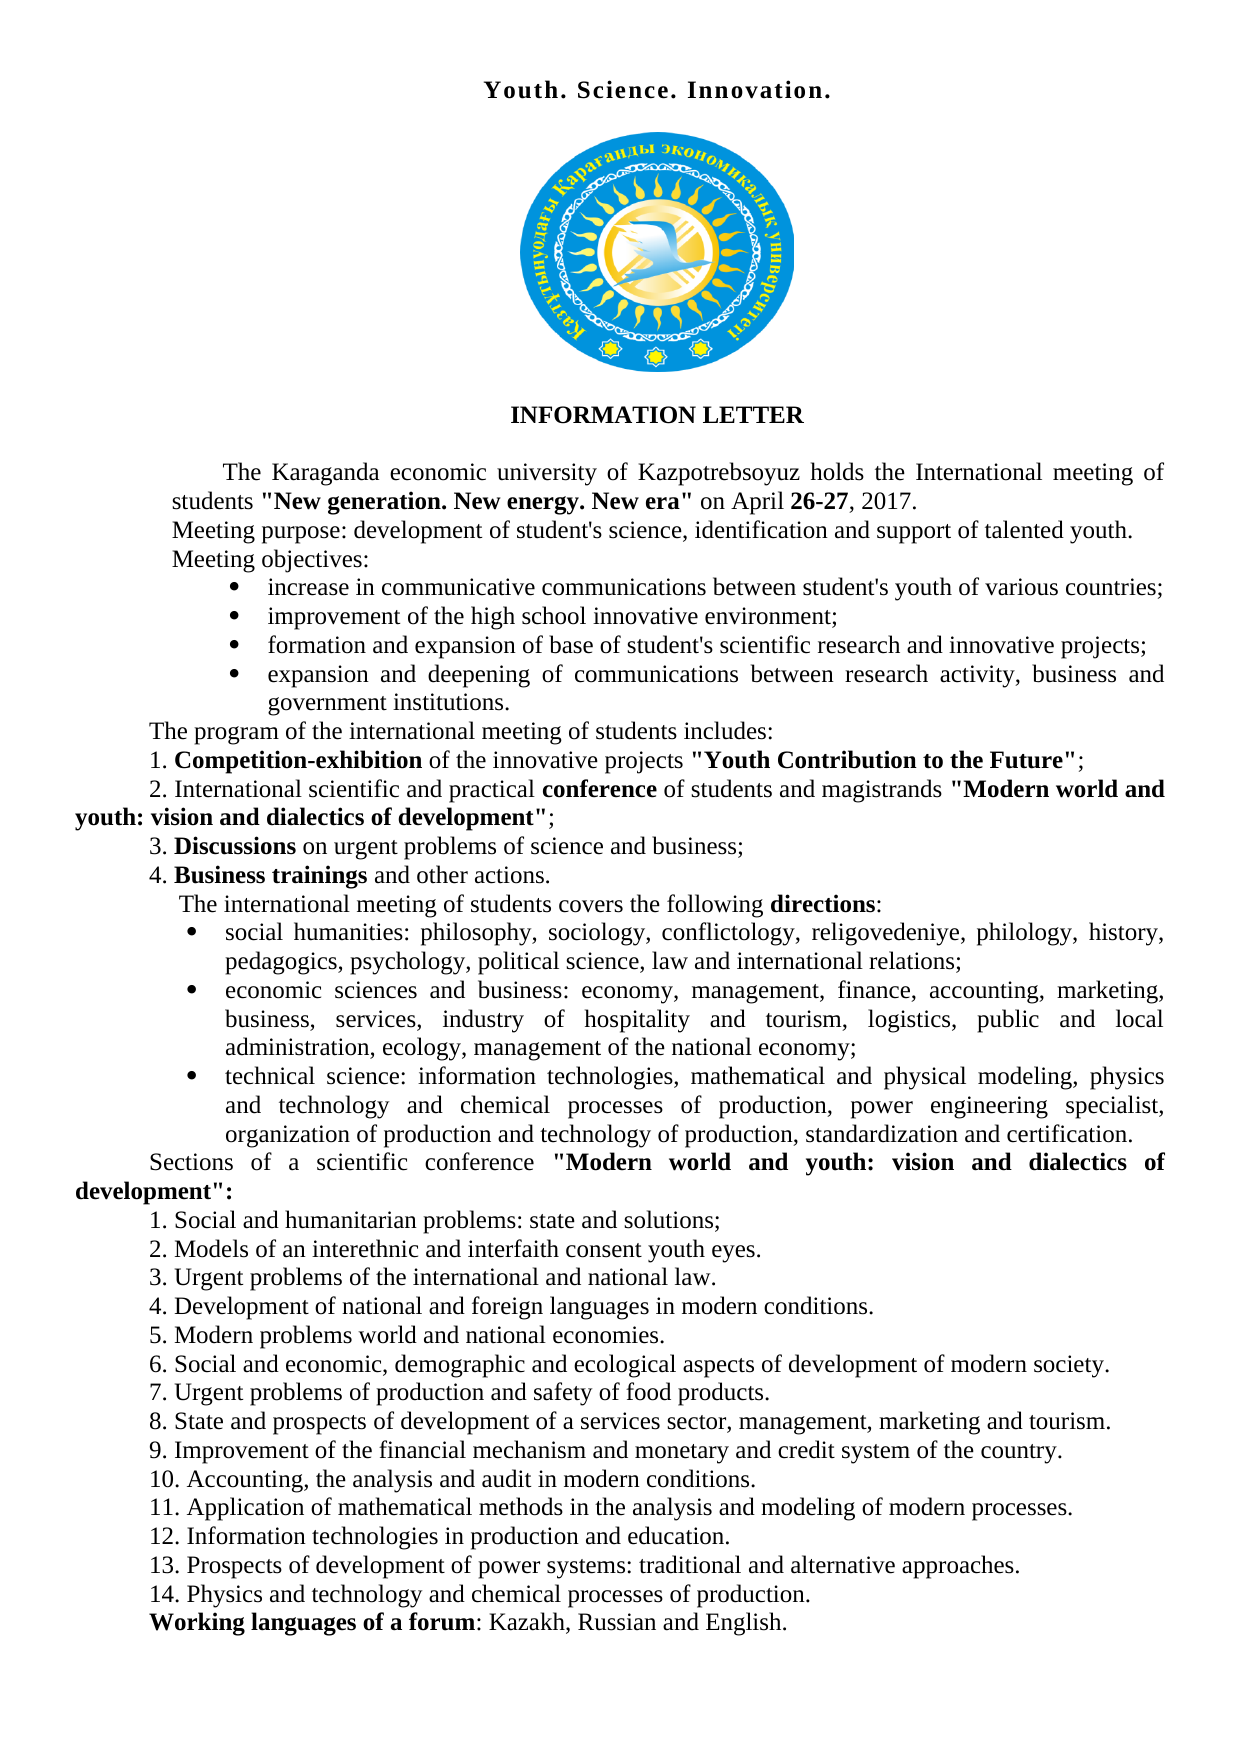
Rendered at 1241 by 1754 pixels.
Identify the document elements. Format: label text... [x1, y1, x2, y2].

picture [576, 264, 596, 273]
list social humanities: philosophy, sociology, conflictology, religovedeniye, philology, history, pedagogics, psychology, political science, law and international relations; [187, 917, 1165, 975]
picture [639, 164, 651, 170]
picture [597, 201, 614, 214]
picture [672, 132, 794, 231]
text 9. Improvement of the financial mechanism and monetary and credit system of the country. [75, 1435, 1165, 1464]
picture [598, 200, 741, 305]
picture [726, 189, 731, 197]
text The program of the international meeting of students includes: [75, 716, 1165, 745]
picture [654, 308, 661, 325]
picture [583, 308, 593, 315]
picture [614, 188, 628, 204]
picture [708, 322, 718, 327]
picture [763, 209, 771, 215]
picture [618, 329, 629, 338]
list increase in communicative communications between student's youth of various countries; [230, 572, 1165, 601]
picture [704, 177, 716, 183]
picture [561, 275, 568, 286]
picture [587, 279, 603, 290]
picture [762, 283, 774, 288]
picture [679, 274, 794, 372]
list Meeting purpose: development of student's science, identification and support of talented youth. [172, 515, 1165, 544]
text 5. Modern problems world and national economies. [75, 1320, 1165, 1349]
text Youth. Science. Innovation. [75, 75, 1165, 104]
text 7. Urgent problems of production and safety of food products. [75, 1377, 1165, 1406]
picture [603, 340, 618, 356]
text 4. Business trainings and other actions. [75, 860, 1165, 889]
picture [642, 335, 653, 341]
picture [693, 340, 709, 356]
picture [620, 166, 633, 175]
picture [771, 233, 779, 238]
picture [588, 185, 594, 193]
list expansion and deepening of communications between research activity, business and government institutions. [230, 659, 1165, 716]
picture [752, 239, 760, 262]
picture [713, 215, 728, 226]
picture [688, 300, 701, 315]
picture [759, 203, 767, 208]
picture [713, 279, 731, 288]
picture [634, 181, 644, 199]
list improvement of the high school innovative environment; [230, 601, 1165, 630]
text 1. Competition-exhibition of the innovative projects "Youth Contribution to the Future"; [75, 745, 1165, 774]
picture [566, 210, 572, 217]
list formation and expansion of base of student's scientific research and innovative projects; [230, 630, 1165, 659]
picture [573, 249, 594, 256]
picture [663, 164, 677, 170]
picture [654, 179, 662, 197]
text INFORMATION LETTER [75, 400, 1165, 429]
picture [672, 183, 680, 199]
text 11. Application of mathematical methods in the analysis and modeling of modern processes. [75, 1492, 1165, 1521]
picture [754, 303, 765, 310]
picture [765, 218, 774, 227]
list technical science: information technologies, mathematical and physical modeling, physics and technology and chemical processes of production, power engineering specialist, organization of production and technology of production, standardization and certification. [187, 1061, 1165, 1147]
text The international meeting of students covers the following directions: [75, 889, 1165, 917]
picture [723, 308, 729, 321]
picture [684, 330, 693, 339]
picture [729, 331, 736, 337]
picture [578, 233, 596, 240]
list economic sciences and business: economy, management, finance, accounting, marketing, business, services, industry of hospitality and tourism, logistics, public and local administration, ecology, management of the national economy; [187, 975, 1165, 1061]
text 8. State and prospects of development of a services sector, management, marketing and tourism. [75, 1406, 1165, 1435]
text 12. Information technologies in production and education. [75, 1521, 1165, 1550]
picture [547, 295, 558, 303]
picture [636, 306, 644, 323]
text 3. Urgent problems of the international and national law. [75, 1262, 1165, 1291]
text Working languages of a forum: Kazakh, Russian and English. [75, 1607, 1165, 1636]
list The Karaganda economic university of Kazpotrebsoyuz holds the International meeting of students "New generation. New energy. New era" on April 26-27, 2017. [172, 457, 1165, 515]
text 13. Prospects of development of power systems: traditional and alternative approaches. [75, 1550, 1165, 1579]
text 2. Models of an interethnic and interfaith consent youth eyes. [75, 1234, 1165, 1262]
picture [743, 287, 751, 295]
picture [661, 335, 676, 341]
text 14. Physics and technology and chemical processes of production. [75, 1579, 1165, 1607]
picture [569, 203, 577, 212]
picture [743, 211, 751, 220]
picture [719, 265, 738, 272]
picture [554, 187, 564, 194]
picture [689, 189, 698, 205]
picture [601, 291, 613, 304]
picture [520, 132, 644, 241]
picture [719, 232, 738, 241]
picture [649, 351, 664, 364]
picture [562, 217, 569, 228]
list Meeting objectives: [172, 544, 1165, 572]
text 1. Social and humanitarian problems: state and solutions; [75, 1205, 1165, 1234]
picture [576, 171, 584, 180]
picture [735, 204, 747, 212]
picture [586, 218, 603, 226]
text 3. Discussions on urgent problems of science and business; [75, 831, 1165, 860]
text 2. International scientific and practical conference of students and magistrands "Modern world and youth: vision and dialectics of development"; [75, 774, 1165, 831]
picture [618, 300, 628, 315]
picture [592, 316, 599, 323]
picture [564, 317, 570, 324]
picture [555, 242, 563, 265]
picture [671, 306, 681, 325]
picture [747, 217, 753, 229]
picture [563, 285, 578, 301]
text 6. Social and economic, demographic and ecological aspects of development of modern society. [75, 1349, 1165, 1377]
text 4. Development of national and foreign languages in modern conditions. [75, 1291, 1165, 1320]
picture [715, 181, 722, 188]
picture [702, 291, 718, 303]
picture [593, 181, 599, 188]
text 10. Accounting, the analysis and audit in modern conditions. [75, 1464, 1165, 1492]
picture [575, 323, 583, 339]
text Sections of a scientific conference "Modern world and youth: vision and dialectics of development": [75, 1147, 1165, 1205]
picture [702, 200, 715, 214]
picture [520, 264, 636, 372]
